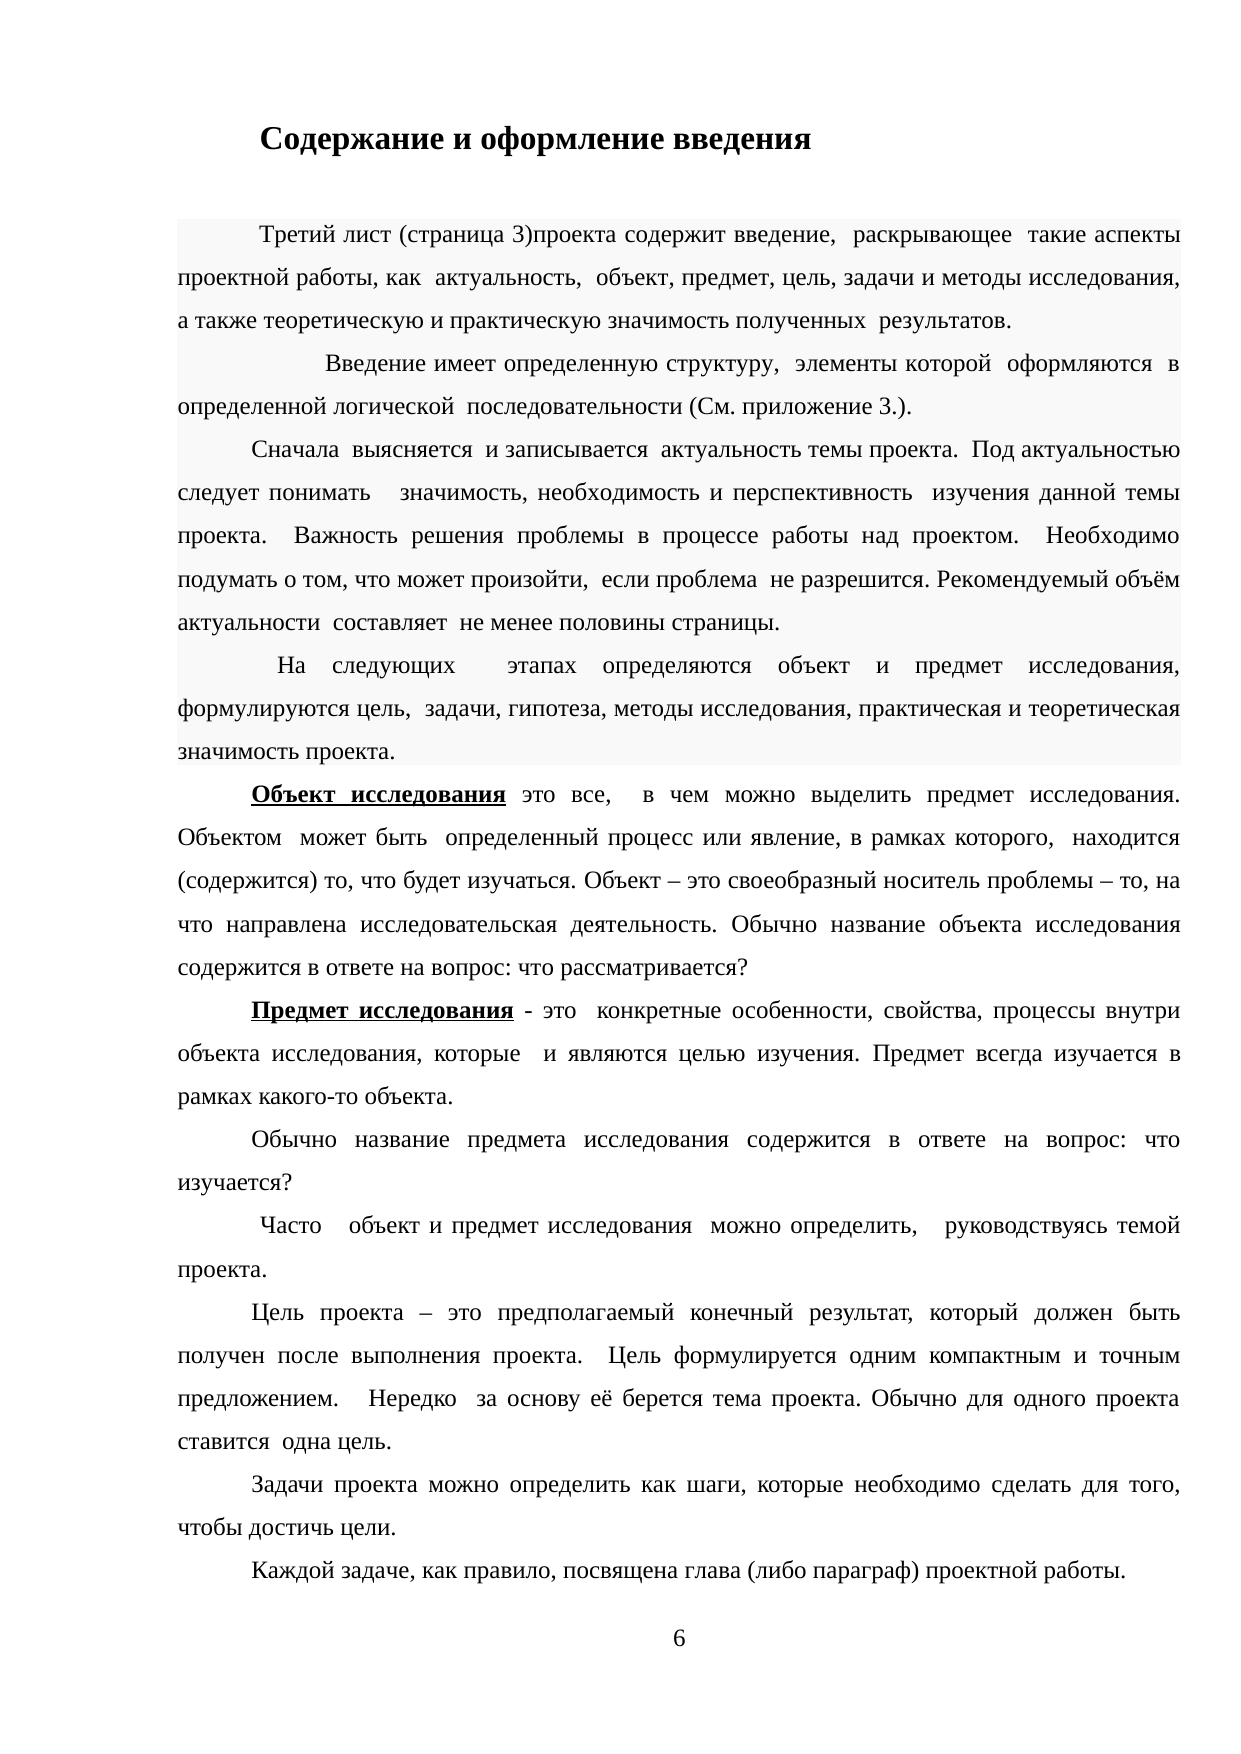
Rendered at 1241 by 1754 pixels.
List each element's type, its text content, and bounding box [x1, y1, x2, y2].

text Каждой задаче, как правило, посвящена глава (либо параграф) проектной работы. [177, 1556, 1181, 1584]
text Цель проекта – это предполагаемый конечный результат, который должен быть получен после выполнения проекта. Цель формулируется одним компактным и точным предложением. Нередко за основу её берется тема проекта. Обычно для одного проекта ставится одна цель. [177, 1297, 1181, 1455]
text Обычно название предмета исследования содержится в ответе на вопрос: что изучается? [177, 1124, 1181, 1196]
text Сначала выясняется и записывается актуальность темы проекта. Под актуальностью следует понимать значимость, необходимость и перспективность изучения данной темы проекта. Важность решения проблемы в процессе работы над проектом. Необходимо подумать о том, что может произойти, если проблема не разрешится. Рекомендуемый объём актуальности составляет не менее половины страницы. [177, 434, 1181, 636]
text Введение имеет определенную структуру, элементы которой оформляются в определенной логической последовательности (См. приложение 3.). [177, 348, 1181, 420]
text Предмет исследования - это конкретные особенности, свойства, процессы внутри объекта исследования, которые и являются целью изучения. Предмет всегда изучается в рамках какого-то объекта. [177, 995, 1181, 1110]
text Задачи проекта можно определить как шаги, которые необходимо сделать для того, чтобы достичь цели. [177, 1469, 1181, 1541]
text На следующих этапах определяются объект и предмет исследования, формулируются цель, задачи, гипотеза, методы исследования, практическая и теоретическая значимость проекта. [177, 650, 1181, 765]
text Объект исследования это все, в чем можно выделить предмет исследования. Объектом может быть определенный процесс или явление, в рамках которого, находится (содержится) то, что будет изучаться. Объект – это своеобразный носитель проблемы – то, на что направлена исследовательская деятельность. Обычно название объекта исследования содержится в ответе на вопрос: что рассматривается? [177, 779, 1181, 981]
text Содержание и оформление введения [177, 118, 1181, 156]
text Часто объект и предмет исследования можно определить, руководствуясь темой проекта. [177, 1211, 1181, 1282]
text Третий лист (страница 3)проекта содержит введение, раскрывающее такие аспекты проектной работы, как актуальность, объект, предмет, цель, задачи и методы исследования, а также теоретическую и практическую значимость полученных результатов. [177, 219, 1181, 334]
